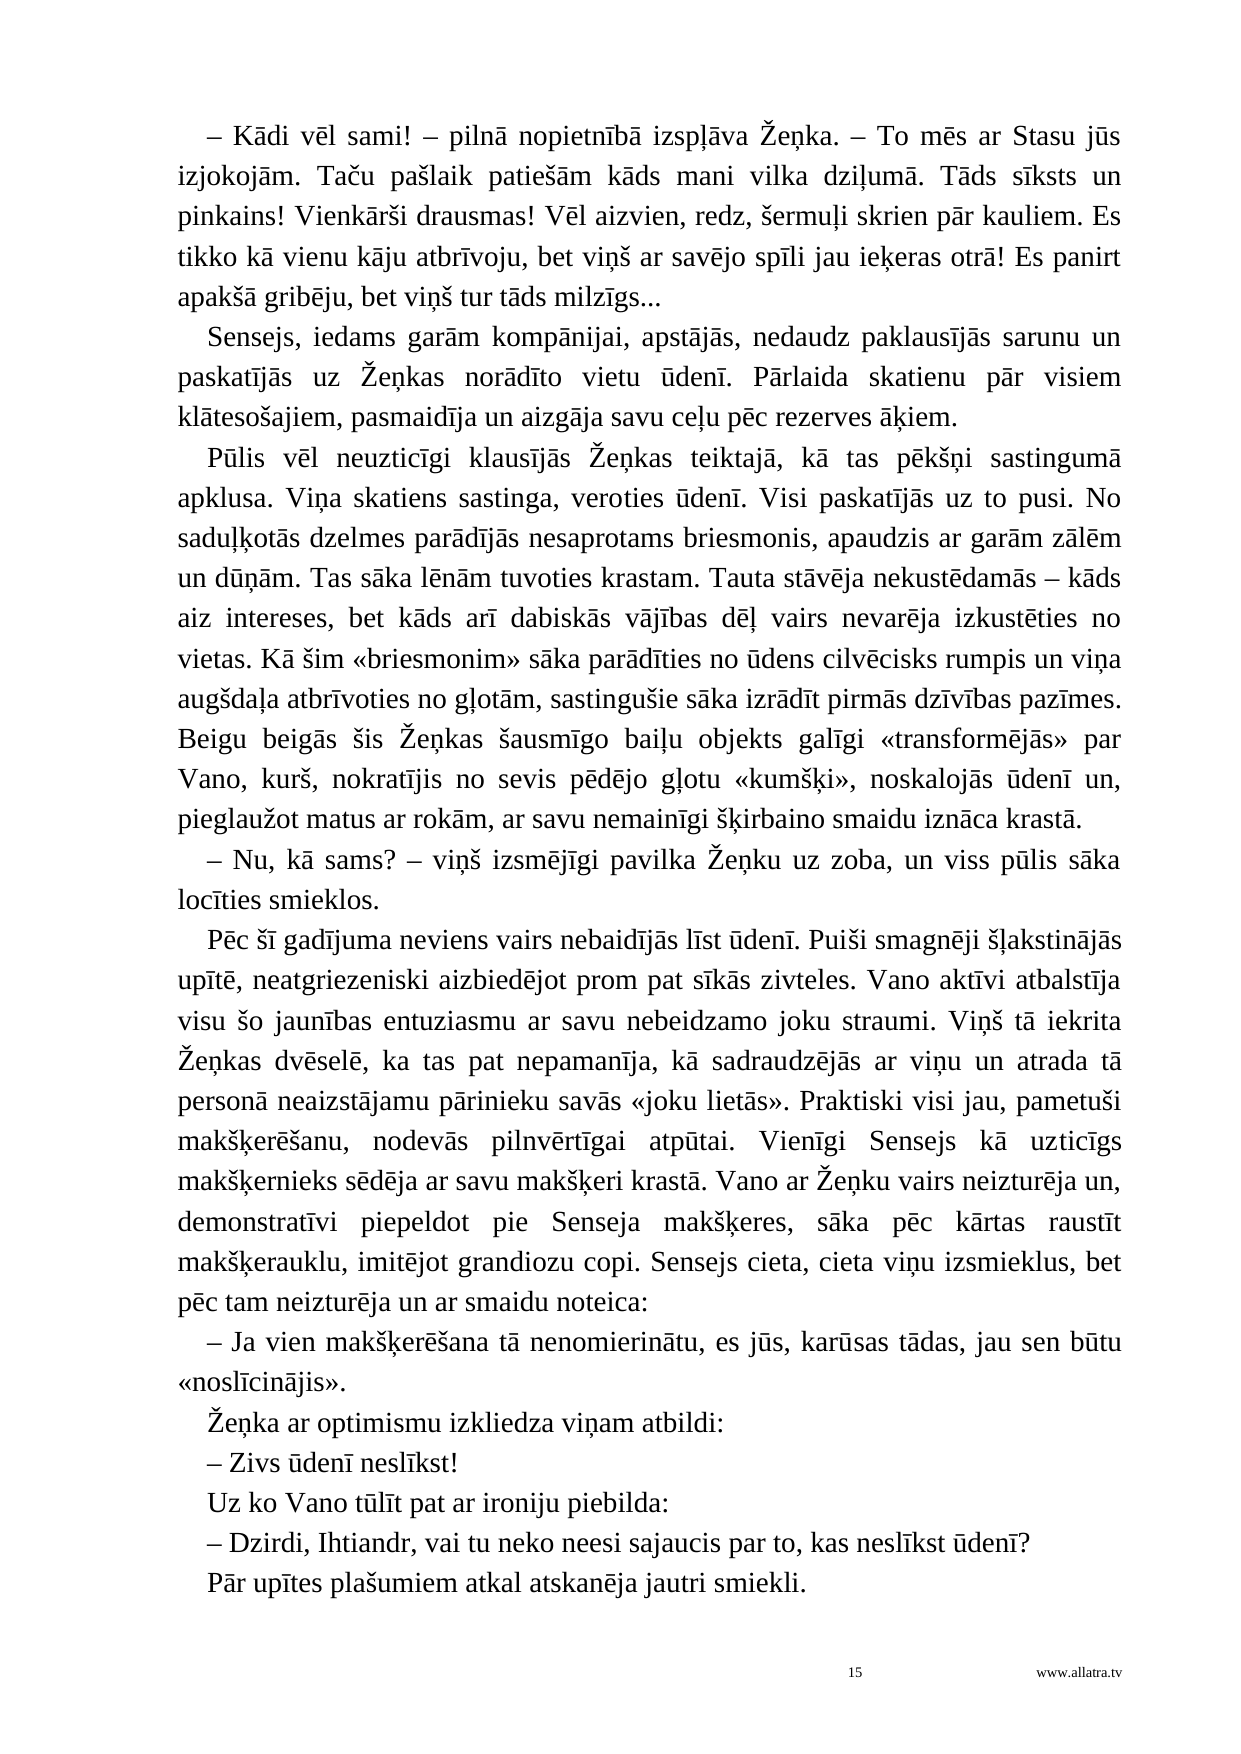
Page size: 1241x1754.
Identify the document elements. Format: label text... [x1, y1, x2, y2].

text Uz ko Vano tūlīt pat ar ironiju piebilda: [177, 1485, 1122, 1519]
text – Zivs ūdenī neslīkst! [177, 1445, 1122, 1478]
text Žeņka ar optimismu izkliedza viņam atbildi: [177, 1405, 1122, 1438]
text – Kādi vēl sami! – pilnā nopietnībā izspļāva Žeņka. – To mēs ar Stasu jūs izjokojām. Taču pašlaik patiešām kāds mani vilka dziļumā. Tāds sīksts un pinkains! Vienkārši drausmas! Vēl aizvien, redz, šermuļi skrien pār kauliem. Es tikko kā vienu kāju atbrīvoju, bet viņš ar savējo spīli jau ieķeras otrā! Es panirt apakšā gribēju, bet viņš tur tāds milzīgs... [177, 118, 1122, 312]
text – Nu, kā sams? – viņš izsmējīgi pavilka Žeņku uz zoba, un viss pūlis sāka locīties smieklos. [177, 842, 1122, 916]
text Pār upītes plašumiem atkal atskanēja jautri smiekli. [177, 1566, 1122, 1599]
text – Dzirdi, Ihtiandr, vai tu neko neesi sajaucis par to, kas neslīkst ūdenī? [177, 1525, 1122, 1559]
text – Ja vien makšķerēšana tā nenomierinātu, es jūs, karūsas tādas, jau sen būtu «noslīcinājis». [177, 1324, 1122, 1398]
text Pēc šī gadījuma neviens vairs nebaidījās līst ūdenī. Puiši smagnēji šļakstinājās upītē, neatgriezeniski aizbiedējot prom pat sīkās zivteles. Vano aktīvi atbalstīja visu šo jaunības entuziasmu ar savu nebeidzamo joku straumi. Viņš tā iekrita Žeņkas dvēselē, ka tas pat nepamanīja, kā sadraudzējās ar viņu un atrada tā personā neaizstājamu pārinieku savās «joku lietās». Praktiski visi jau, pametuši makšķerēšanu, nodevās pilnvērtīgai atpūtai. Vienīgi Sensejs kā uzticīgs makšķernieks sēdēja ar savu makšķeri krastā. Vano ar Žeņku vairs neizturēja un, demonstratīvi piepeldot pie Senseja makšķeres, sāka pēc kārtas raustīt makšķerauklu, imitējot grandiozu copi. Sensejs cieta, cieta viņu izsmieklus, bet pēc tam neizturēja un ar smaidu noteica: [177, 922, 1122, 1318]
text Pūlis vēl neuzticīgi klausījās Žeņkas teiktajā, kā tas pēkšņi sastingumā apklusa. Viņa skatiens sastinga, veroties ūdenī. Visi paskatījās uz to pusi. No saduļķotās dzelmes parādījās nesaprotams briesmonis, apaudzis ar garām zālēm un dūņām. Tas sāka lēnām tuvoties krastam. Tauta stāvēja nekustēdamās – kāds aiz intereses, bet kāds arī dabiskās vājības dēļ vairs nevarēja izkustēties no vietas. Kā šim «briesmonim» sāka parādīties no ūdens cilvēcisks rumpis un viņa augšdaļa atbrīvoties no gļotām, sastingušie sāka izrādīt pirmās dzīvības pazīmes. Beigu beigās šis Žeņkas šausmīgo baiļu objekts galīgi «transformējās» par Vano, kurš, nokratījis no sevis pēdējo gļotu «kumšķi», noskalojās ūdenī un, pieglaužot matus ar rokām, ar savu nemainīgi šķirbaino smaidu iznāca krastā. [177, 440, 1122, 835]
text Sensejs, iedams garām kompānijai, apstājās, nedaudz paklausījās sarunu un paskatījās uz Žeņkas norādīto vietu ūdenī. Pārlaida skatienu pār visiem klātesošajiem, pasmaidīja un aizgāja savu ceļu pēc rezerves āķiem. [177, 319, 1122, 433]
